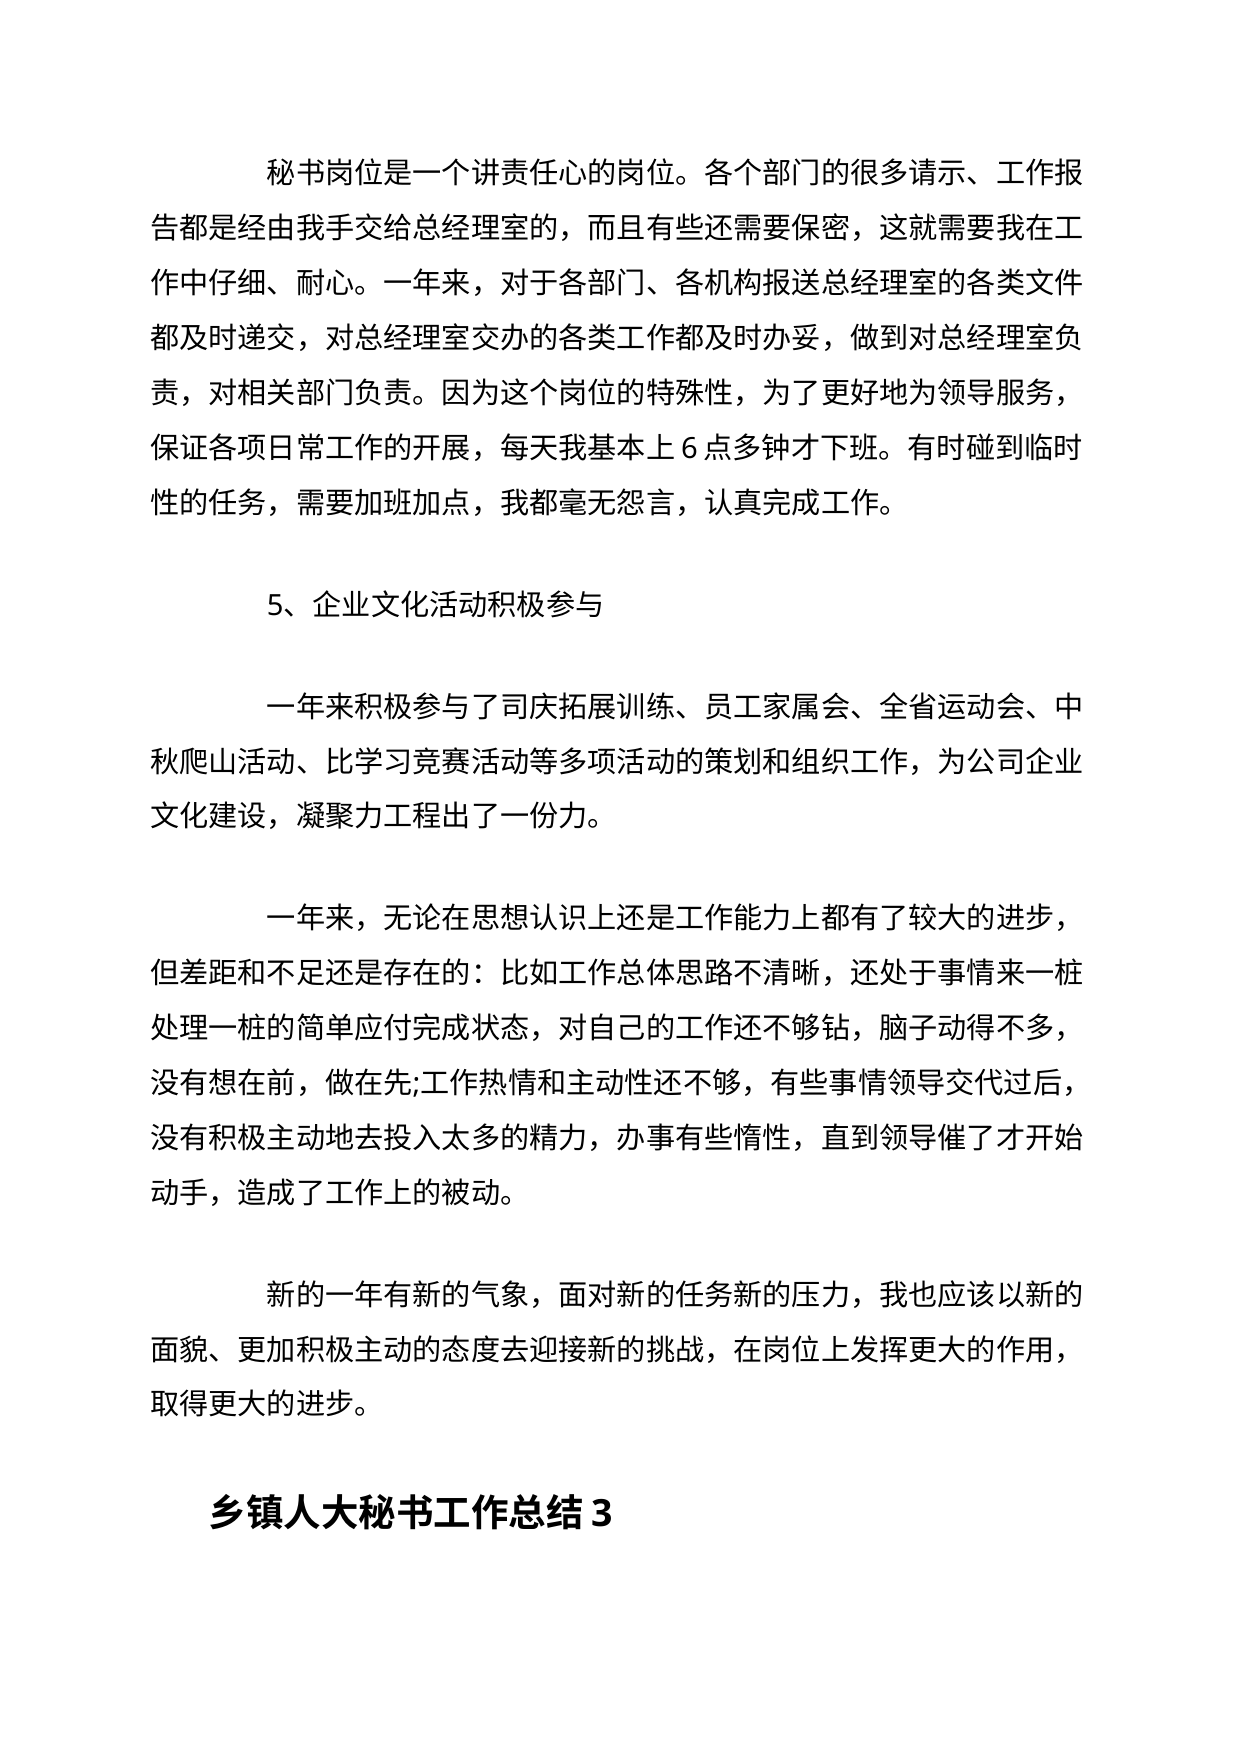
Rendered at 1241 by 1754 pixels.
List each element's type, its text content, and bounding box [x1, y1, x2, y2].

text 乡镇人大秘书工作总结3 [150, 1483, 1090, 1537]
text 秘书岗位是一个讲责任心的岗位。各个部门的很多请示、工作报告都是经由我手交给总经理室的，而且有些还需要保密，这就需要我在工作中仔细、耐心。一年来，对于各部门、各机构报送总经理室的各类文件都及时递交，对总经理室交办的各类工作都及时办妥，做到对总经理室负责，对相关部门负责。因为这个岗位的特殊性，为了更好地为领导服务，保证各项日常工作的开展，每天我基本上6点多钟才下班。有时碰到临时性的任务，需要加班加点，我都毫无怨言，认真完成工作。 [150, 150, 1090, 522]
text 新的一年有新的气象，面对新的任务新的压力，我也应该以新的面貌、更加积极主动的态度去迎接新的挑战，在岗位上发挥更大的作用，取得更大的进步。 [150, 1271, 1090, 1423]
text 5、企业文化活动积极参与 [150, 581, 1090, 624]
text 一年来，无论在思想认识上还是工作能力上都有了较大的进步，但差距和不足还是存在的：比如工作总体思路不清晰，还处于事情来一桩处理一桩的简单应付完成状态，对自己的工作还不够钻，脑子动得不多，没有想在前，做在先;工作热情和主动性还不够，有些事情领导交代过后，没有积极主动地去投入太多的精力，办事有些惰性，直到领导催了才开始动手，造成了工作上的被动。 [150, 895, 1090, 1212]
text 一年来积极参与了司庆拓展训练、员工家属会、全省运动会、中秋爬山活动、比学习竞赛活动等多项活动的策划和组织工作，为公司企业文化建设，凝聚力工程出了一份力。 [150, 683, 1090, 835]
